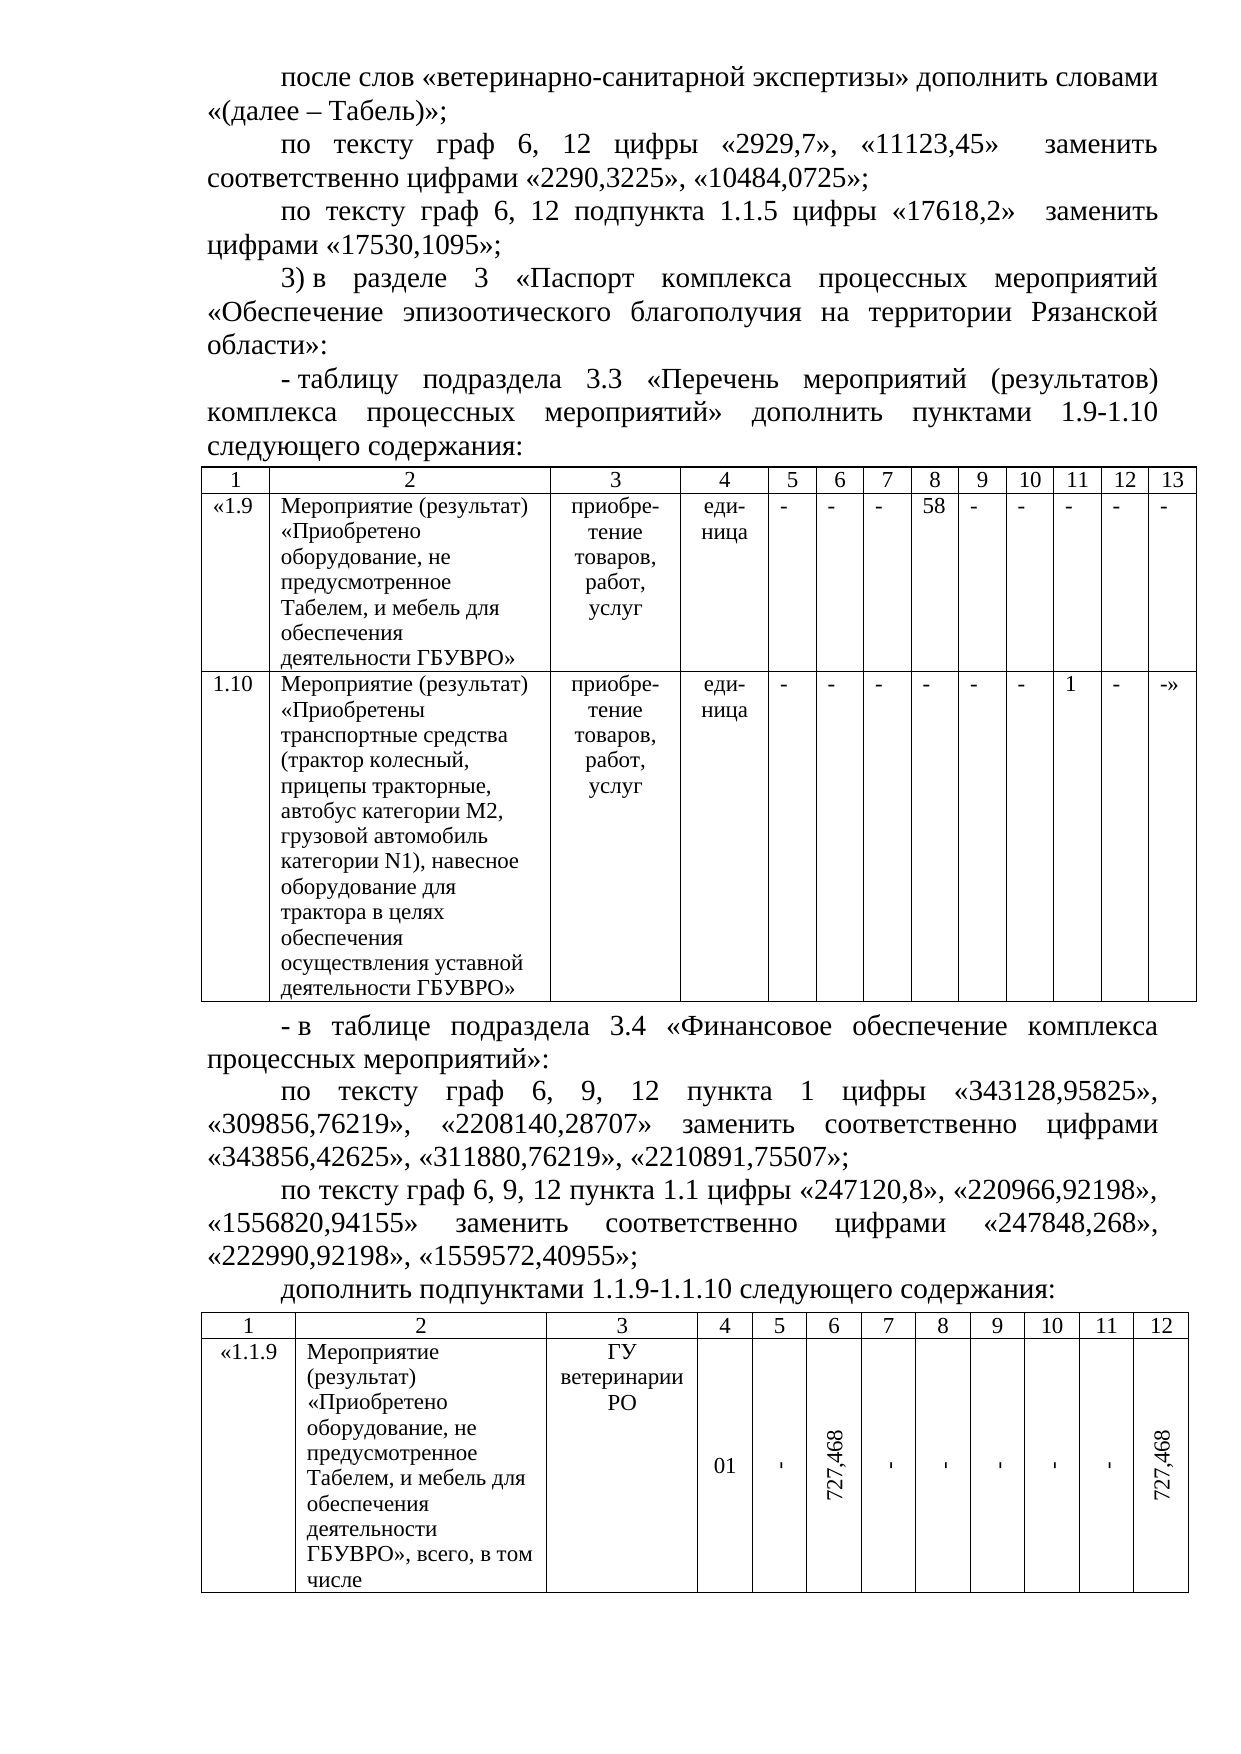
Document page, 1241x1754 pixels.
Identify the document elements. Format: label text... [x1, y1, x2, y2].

table_header 12 [1134, 1313, 1188, 1338]
table_header 2 [270, 468, 550, 493]
table_cell - [912, 672, 958, 1001]
table_header 13 [1149, 468, 1196, 493]
table_header 4 [681, 468, 768, 493]
table_cell - [1054, 494, 1101, 671]
table_cell 01 [698, 1339, 752, 1592]
table_header - в таблице подраздела 3.4 «Финансовое обеспечение комплекса процессных мероприятий»: по тексту граф 6, 9, 12 пункта 1 цифры «343128,95825», «309856,76219», «2208140,28707» заменить соответственно цифрами «343856,42625», «311880,76219», «2210891,75507»; по тексту граф 6, 9, 12 пункта 1.1 цифры «247120,8», «220966,92198», «1556820,94155» заменить соответственно цифрами «247848,268», «222990,92198», «1559572,40955»; дополнить подпунктами 1.1.9-1.1.10 следующего содержания: [196, 1009, 1170, 1304]
table_cell Мероприятие (результат) «Приобретено оборудование, не предусмотренное Табелем, и мебель для обеспечения деятельности ГБУВРО» [270, 494, 550, 671]
table_header 9 [959, 468, 1006, 493]
table_cell - [1149, 494, 1196, 671]
table_header 8 [912, 468, 958, 493]
table_cell -» [1149, 672, 1196, 1001]
table_cell - [1007, 494, 1053, 671]
table_cell - [862, 1339, 915, 1592]
table_header 3 [551, 468, 680, 493]
table_cell - [971, 1339, 1024, 1592]
table_cell 727,468 [807, 1339, 861, 1592]
table_header 6 [807, 1313, 861, 1338]
table_cell приобре-тение товаров, работ, услуг [551, 494, 680, 671]
table_cell - [753, 1339, 806, 1592]
table_cell - [864, 494, 911, 671]
table_header 6 [817, 468, 863, 493]
table_cell - [1080, 1339, 1133, 1592]
table_cell - [959, 494, 1006, 671]
table_header 4 [698, 1313, 752, 1338]
table_header 8 [916, 1313, 970, 1338]
table_cell 58 [912, 494, 958, 671]
table_header 11 [1054, 468, 1101, 493]
table_header 3 [547, 1313, 697, 1338]
table_cell - [769, 494, 816, 671]
table_cell - [769, 672, 816, 1001]
table_header 1 [202, 468, 269, 493]
table_cell еди-ница [681, 672, 768, 1001]
table_header 5 [753, 1313, 806, 1338]
table_cell Мероприятие (результат) «Приобретены транспортные средства (трактор колесный, прицепы тракторные, автобус категории М2, грузовой автомобиль категории N1), навесное оборудование для трактора в целях обеспечения осуществления уставной деятельности ГБУВРО» [270, 672, 550, 1001]
table_header 12 [1102, 468, 1148, 493]
table_header 7 [862, 1313, 915, 1338]
table_cell Мероприятие (результат) «Приобретено оборудование, не предусмотренное Табелем, и мебель для обеспечения деятельности ГБУВРО», всего, в том числе [296, 1339, 546, 1592]
table_cell - [959, 672, 1006, 1001]
table_cell - [1007, 672, 1053, 1001]
table_header 7 [864, 468, 911, 493]
table_header 10 [1025, 1313, 1079, 1338]
table_cell еди-ница [681, 494, 768, 671]
table_cell 1.10 [202, 672, 269, 1001]
table_header 1 [202, 1313, 295, 1338]
table_header 10 [1007, 468, 1053, 493]
table_header 9 [971, 1313, 1024, 1338]
table_cell - [1025, 1339, 1079, 1592]
table_header 5 [769, 468, 816, 493]
table_cell ГУ ветеринарии РО [547, 1339, 697, 1592]
table_cell 1 [1054, 672, 1101, 1001]
table_cell - [916, 1339, 970, 1592]
table_header 11 [1080, 1313, 1133, 1338]
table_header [196, 59, 1170, 462]
table_cell - [864, 672, 911, 1001]
table_header 2 [296, 1313, 546, 1338]
table_cell «1.9 [202, 494, 269, 671]
table_cell 727,468 [1134, 1339, 1188, 1592]
table_cell - [817, 672, 863, 1001]
table_cell - [1102, 494, 1148, 671]
table_cell приобре-тение товаров, работ, услуг [551, 672, 680, 1001]
table_cell - [817, 494, 863, 671]
table_cell «1.1.9 [202, 1339, 295, 1592]
table_cell - [1102, 672, 1148, 1001]
